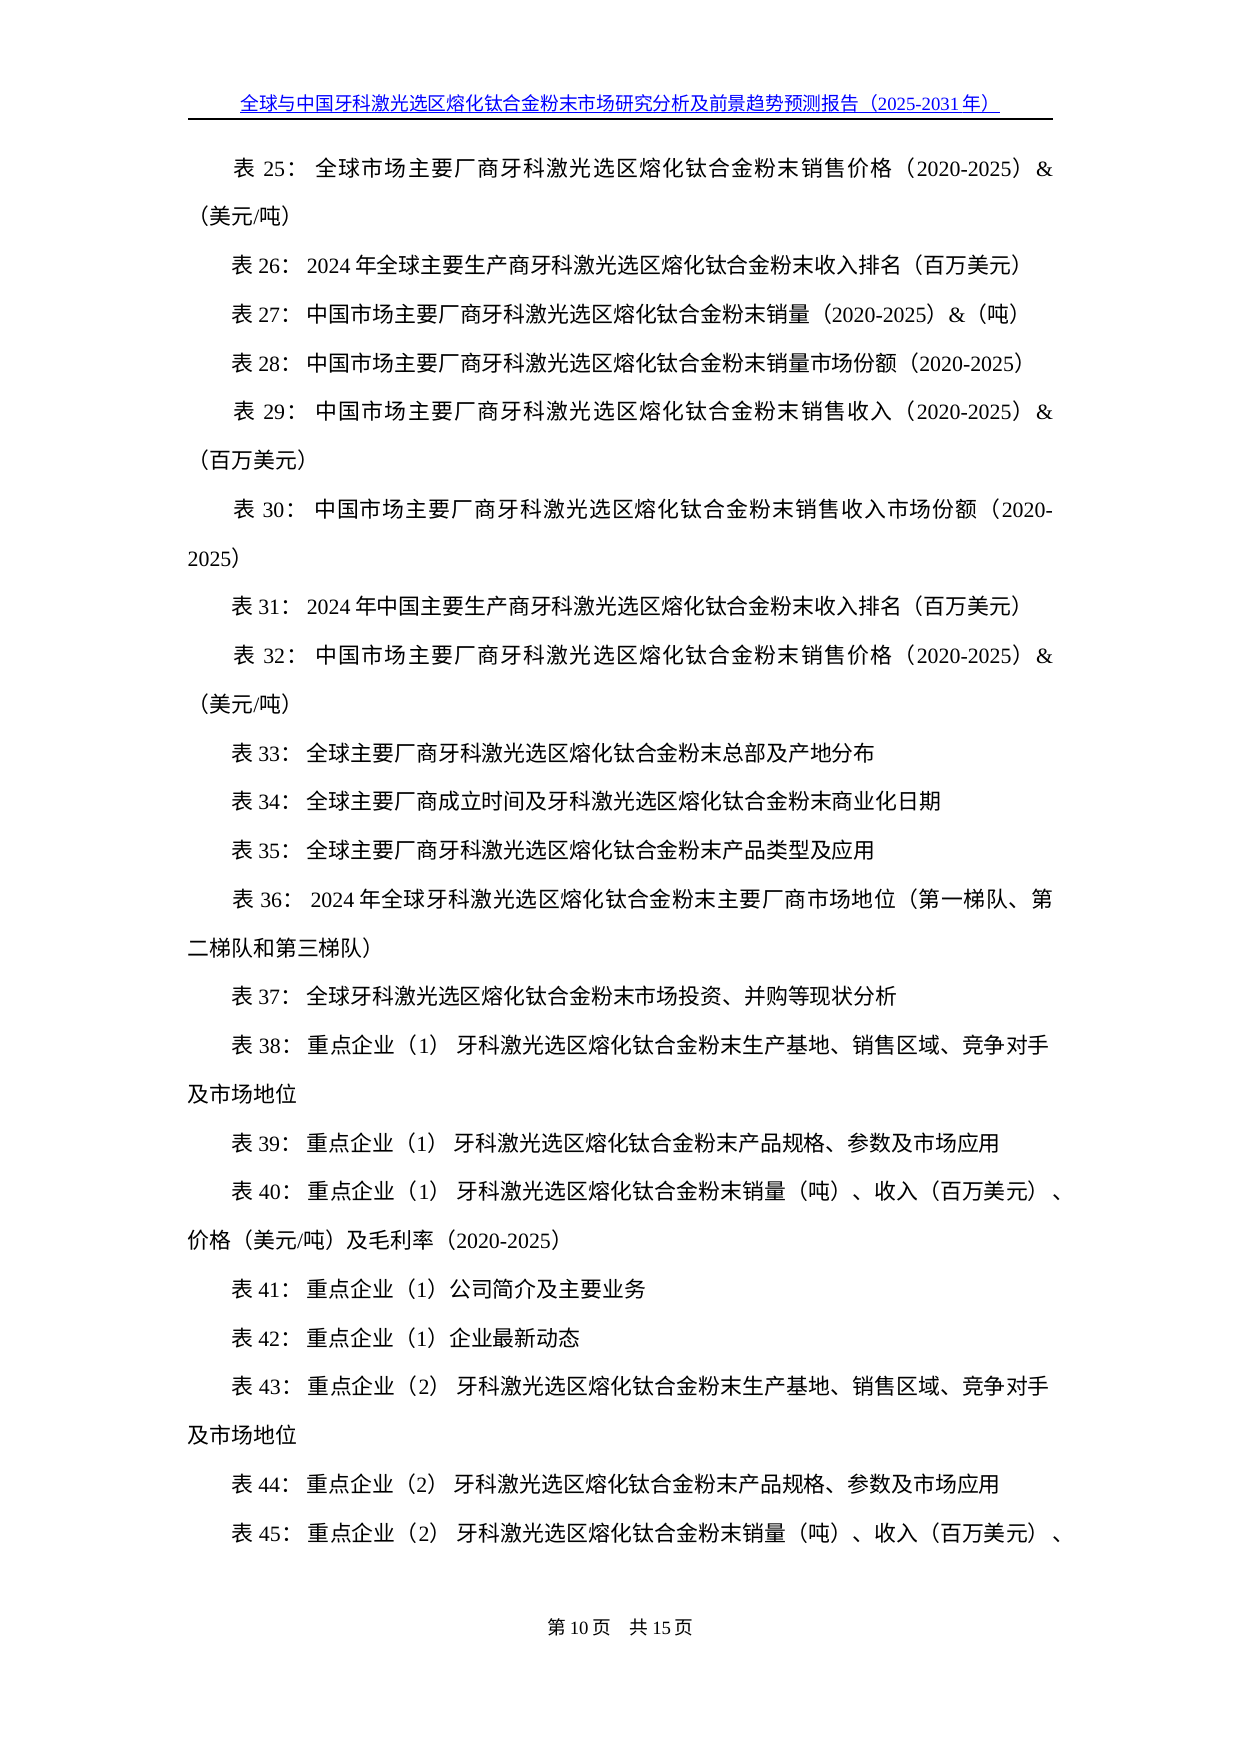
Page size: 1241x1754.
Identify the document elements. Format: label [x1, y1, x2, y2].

text [187, 150, 1053, 1548]
